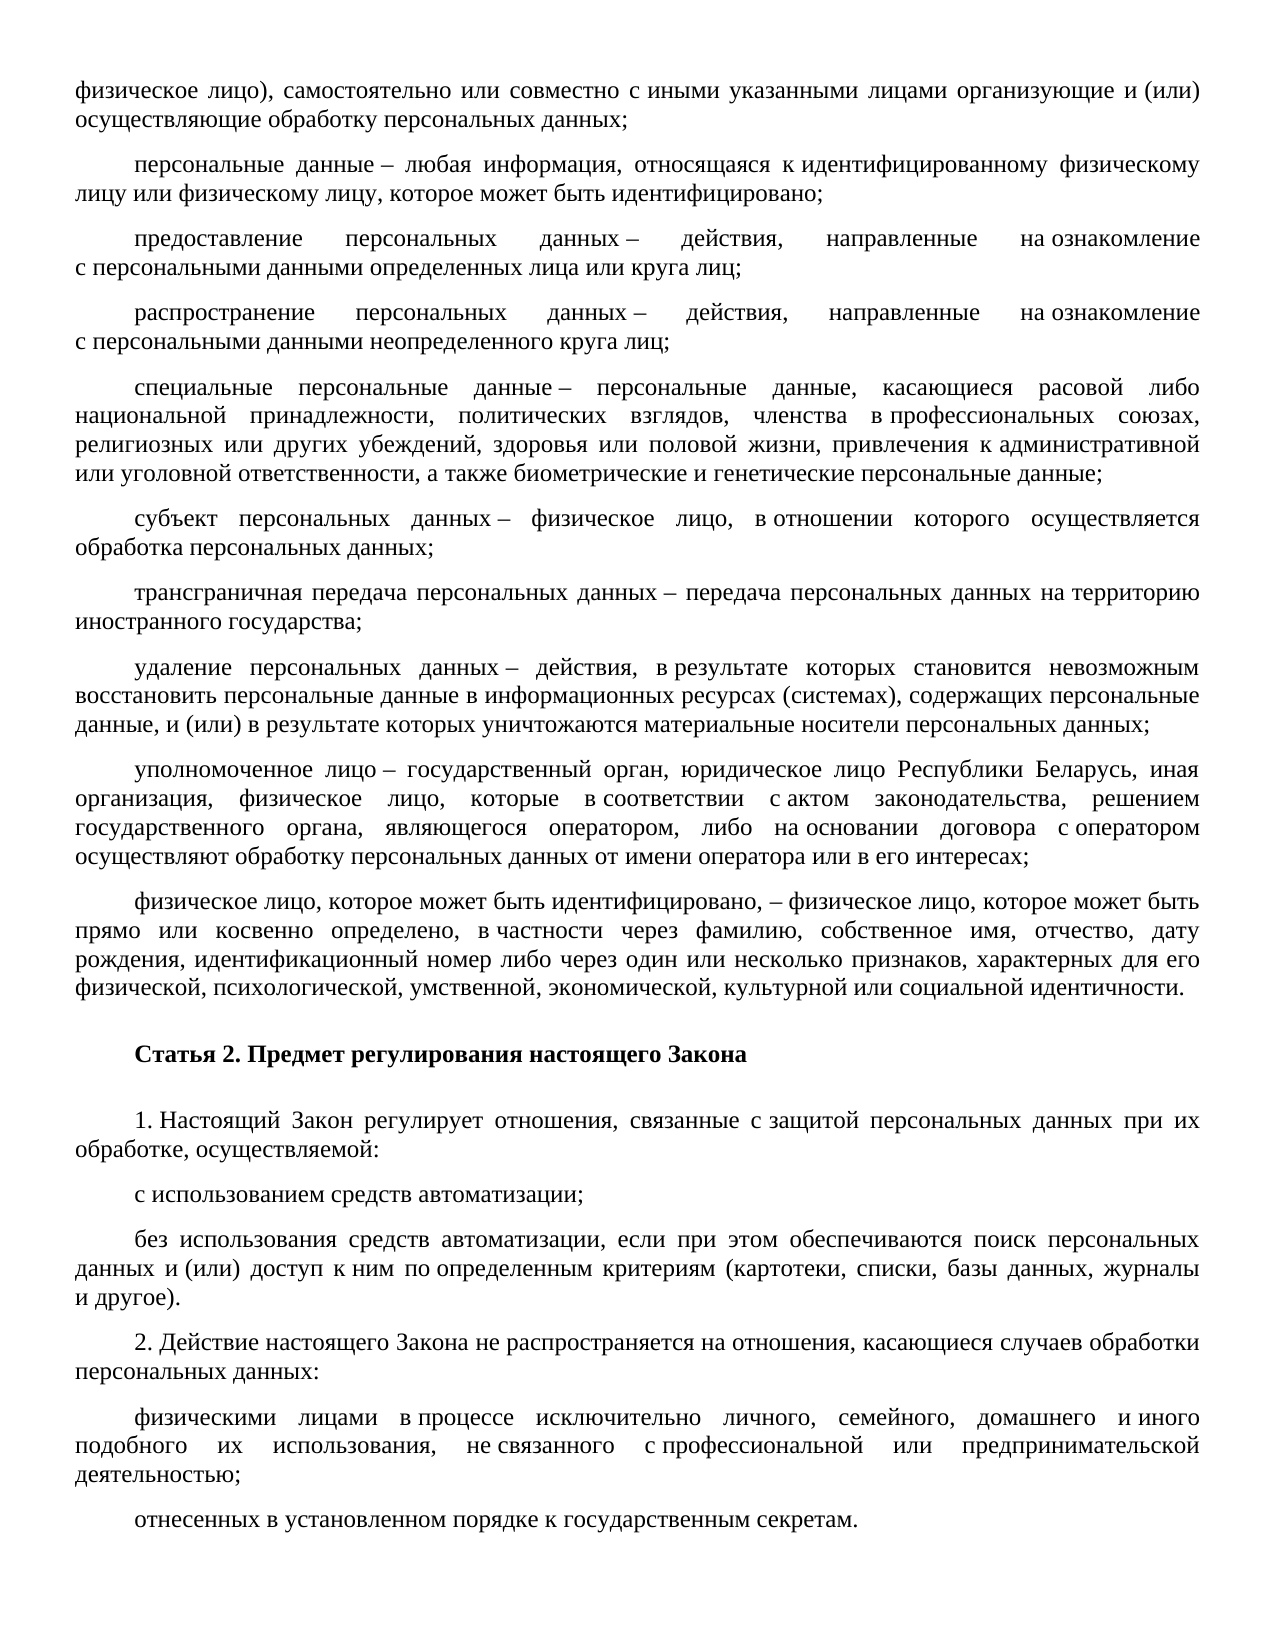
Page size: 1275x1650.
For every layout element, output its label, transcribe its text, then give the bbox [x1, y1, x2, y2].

text физическими лицами в процессе исключительно личного, семейного, домашнего и иного подобного их использования, не связанного с профессиональной или предпринимательской деятельностью; [75, 1402, 1200, 1488]
text без использования средств автоматизации, если при этом обеспечиваются поиск персональных данных и (или) доступ к ним по определенным критериям (картотеки, списки, базы данных, журналы и другое). [75, 1224, 1200, 1311]
text персональные данные – любая информация, относящаяся к идентифицированному физическому лицу или физическому лицу, которое может быть идентифицировано; [75, 149, 1200, 207]
text специальные персональные данные – персональные данные, касающиеся расовой либо национальной принадлежности, политических взглядов, членства в профессиональных союзах, религиозных или других убеждений, здоровья или половой жизни, привлечения к административной или уголовной ответственности, а также биометрические и генетические персональные данные; [75, 372, 1200, 487]
text отнесенных в установленном порядке к государственным секретам. [75, 1504, 1200, 1533]
text предоставление персональных данных – действия, направленные на ознакомление с персональными данными определенных лица или круга лиц; [75, 223, 1200, 281]
text физическое лицо, которое может быть идентифицировано, – физическое лицо, которое может быть прямо или косвенно определено, в частности через фамилию, собственное имя, отчество, дату рождения, идентификационный номер либо через один или несколько признаков, характерных для его физической, психологической, умственной, экономической, культурной или социальной идентичности. [75, 886, 1200, 1001]
text 1. Настоящий Закон регулирует отношения, связанные с защитой персональных данных при их обработке, осуществляемой: [75, 1105, 1200, 1162]
text Статья 2. Предмет регулирования настоящего Закона [134, 1039, 1200, 1067]
text распространение персональных данных – действия, направленные на ознакомление с персональными данными неопределенного круга лиц; [75, 297, 1200, 355]
text удаление персональных данных – действия, в результате которых становится невозможным восстановить персональные данные в информационных ресурсах (системах), содержащих персональные данные, и (или) в результате которых уничтожаются материальные носители персональных данных; [75, 652, 1200, 738]
text с использованием средств автоматизации; [75, 1179, 1200, 1208]
text субъект персональных данных – физическое лицо, в отношении которого осуществляется обработка персональных данных; [75, 503, 1200, 561]
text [75, 75, 1200, 132]
text трансграничная передача персональных данных – передача персональных данных на территорию иностранного государства; [75, 577, 1200, 635]
text уполномоченное лицо – государственный орган, юридическое лицо Республики Беларусь, иная организация, физическое лицо, которые в соответствии с актом законодательства, решением государственного органа, являющегося оператором, либо на основании договора с оператором осуществляют обработку персональных данных от имени оператора или в его интересах; [75, 754, 1200, 869]
text 2. Действие настоящего Закона не распространяется на отношения, касающиеся случаев обработки персональных данных: [75, 1327, 1200, 1385]
